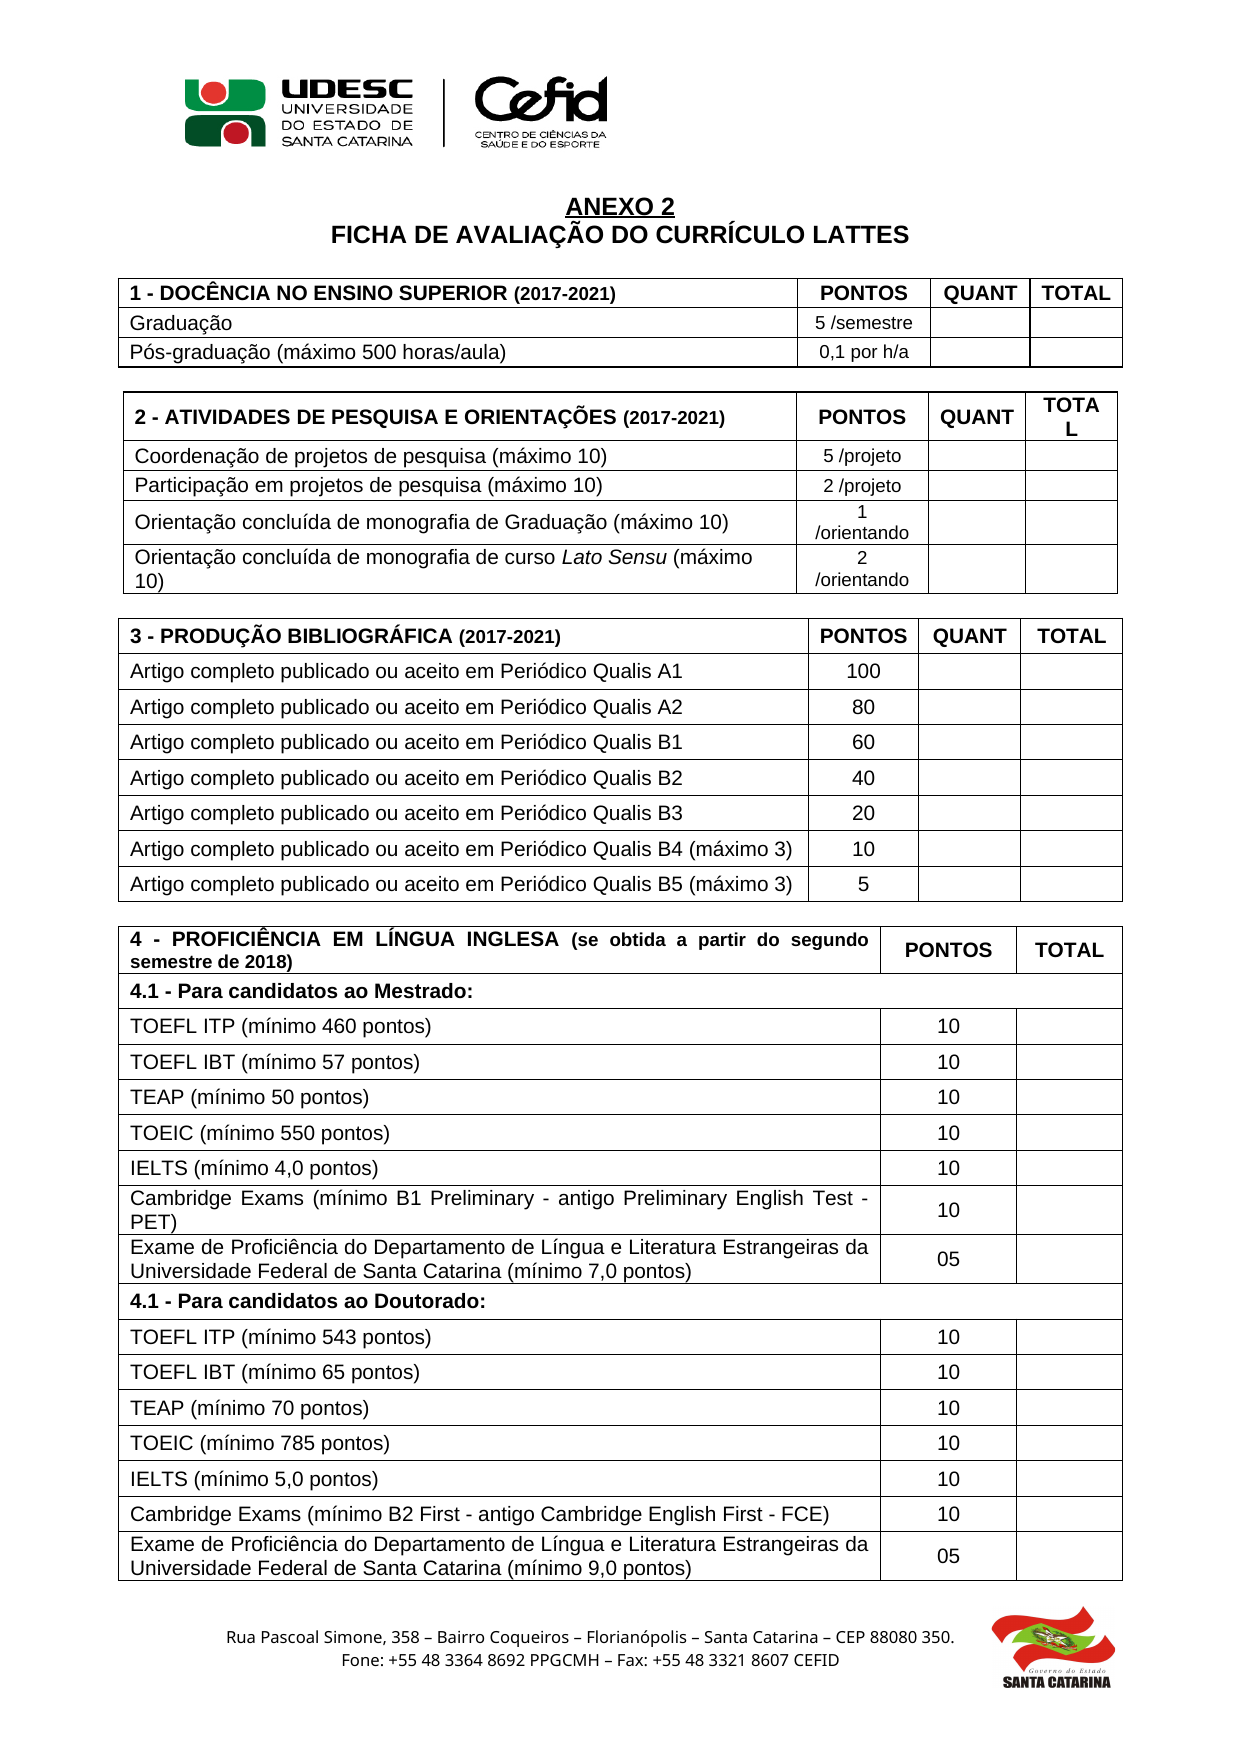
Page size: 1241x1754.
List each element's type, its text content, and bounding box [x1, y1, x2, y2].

table_cell [1017, 1426, 1122, 1460]
table_cell [1021, 725, 1122, 759]
table_cell [1017, 1151, 1122, 1185]
table_cell [1017, 1461, 1122, 1496]
table_cell [1021, 831, 1122, 866]
table_cell [1021, 654, 1122, 688]
table_cell Participação em projetos de pesquisa (máximo 10) [124, 471, 796, 499]
table_cell 10 [881, 1151, 1016, 1185]
table_cell Artigo completo publicado ou aceito em Periódico Qualis B1 [119, 725, 808, 759]
table_cell [1017, 1497, 1122, 1531]
table_cell [1021, 796, 1122, 830]
table_cell Orientação concluída de monografia de curso Lato Sensu (máximo 10) [124, 545, 796, 593]
table_cell [1017, 1235, 1122, 1283]
table_header TOTAL [1026, 393, 1117, 440]
table_cell TOEIC (mínimo 550 pontos) [119, 1115, 880, 1150]
text FICHA DE AVALIAÇÃO DO CURRÍCULO LATTES [118, 220, 1122, 249]
table_cell 5 [809, 867, 918, 901]
table_cell Artigo completo publicado ou aceito em Periódico Qualis A1 [119, 654, 808, 688]
table_cell [1031, 308, 1122, 337]
table_cell 10 [881, 1355, 1016, 1389]
table_cell 80 [809, 690, 918, 724]
table_cell 05 [881, 1532, 1016, 1580]
table_cell [1017, 1115, 1122, 1150]
table_cell TOEFL IBT (mínimo 57 pontos) [119, 1045, 880, 1079]
table_cell 10 [881, 1186, 1016, 1234]
table_cell 10 [881, 1461, 1016, 1496]
table_cell [1017, 1532, 1122, 1580]
table_cell [1026, 501, 1117, 544]
table_cell [919, 831, 1020, 866]
table_cell [919, 760, 1020, 795]
table_header QUANT [919, 619, 1020, 653]
table_cell 10 [881, 1045, 1016, 1079]
table_cell Pós-graduação (máximo 500 horas/aula) [119, 338, 797, 366]
table_cell 10 [881, 1115, 1016, 1150]
table_cell TOEFL ITP (mínimo 543 pontos) [119, 1320, 880, 1354]
table_cell [1021, 690, 1122, 724]
table_cell 20 [809, 796, 918, 830]
table_cell [929, 471, 1025, 499]
table_header QUANT [931, 279, 1029, 307]
table_cell IELTS (mínimo 4,0 pontos) [119, 1151, 880, 1185]
table_cell 4.1 - Para candidatos ao Doutorado: [119, 1284, 1122, 1318]
table_cell 5 /semestre [798, 308, 930, 337]
table_cell TOEIC (mínimo 785 pontos) [119, 1426, 880, 1460]
table_cell TEAP (mínimo 70 pontos) [119, 1390, 880, 1425]
table_cell 10 [881, 1390, 1016, 1425]
table_cell Artigo completo publicado ou aceito em Periódico Qualis B3 [119, 796, 808, 830]
table_cell [919, 867, 1020, 901]
table_cell 10 [881, 1497, 1016, 1531]
table_cell 4.1 - Para candidatos ao Mestrado: [119, 974, 1122, 1008]
table_header TOTAL [1031, 279, 1122, 307]
table_cell TOEFL IBT (mínimo 65 pontos) [119, 1355, 880, 1389]
table_cell Graduação [119, 308, 797, 337]
table_cell Artigo completo publicado ou aceito em Periódico Qualis B2 [119, 760, 808, 795]
table_cell [1017, 1080, 1122, 1114]
table_header PONTOS [798, 279, 930, 307]
table_cell 10 [881, 1426, 1016, 1460]
table_header TOTAL [1021, 619, 1122, 653]
table_cell [1026, 545, 1117, 593]
table_header 3 - PRODUÇÃO BIBLIOGRÁFICA (2017-2021) [119, 619, 808, 653]
table_cell 2 /projeto [797, 471, 928, 499]
picture [140, 56, 650, 168]
table_cell 40 [809, 760, 918, 795]
text ANEXO 2 [118, 191, 1122, 220]
table_cell [1017, 1320, 1122, 1354]
table_header PONTOS [797, 393, 928, 440]
table_cell [919, 725, 1020, 759]
table_cell [929, 545, 1025, 593]
table_cell [919, 690, 1020, 724]
table_cell [1017, 1009, 1122, 1043]
table_cell [1026, 441, 1117, 470]
table_cell 10 [881, 1320, 1016, 1354]
table_cell 1 /orientando [797, 501, 928, 544]
table_cell Coordenação de projetos de pesquisa (máximo 10) [124, 441, 796, 470]
table_cell 100 [809, 654, 918, 688]
table_cell [1017, 1045, 1122, 1079]
table_header QUANT [929, 393, 1025, 440]
table_cell 60 [809, 725, 918, 759]
table_cell 10 [809, 831, 918, 866]
table_cell TEAP (mínimo 50 pontos) [119, 1080, 880, 1114]
table_cell [919, 654, 1020, 688]
table_cell 5 /projeto [797, 441, 928, 470]
table_cell [1017, 1186, 1122, 1234]
table_header PONTOS [881, 927, 1016, 973]
table_header 4 - PROFICIÊNCIA EM LÍNGUA INGLESA (se obtida a partir do segundo semestre de 2018) [119, 927, 880, 973]
table_cell [931, 308, 1029, 337]
table_cell IELTS (mínimo 5,0 pontos) [119, 1461, 880, 1496]
table_cell Artigo completo publicado ou aceito em Periódico Qualis B4 (máximo 3) [119, 831, 808, 866]
table_cell 0,1 por h/a [798, 338, 930, 366]
table_cell [1017, 1355, 1122, 1389]
table_cell Exame de Proficiência do Departamento de Língua e Literatura Estrangeiras da Universidade Federal de Santa Catarina (mínimo 7,0 pontos) [119, 1235, 880, 1283]
table_cell [929, 501, 1025, 544]
table_header 1 - DOCÊNCIA NO ENSINO SUPERIOR (2017-2021) [119, 279, 797, 307]
table_cell Exame de Proficiência do Departamento de Língua e Literatura Estrangeiras da Universidade Federal de Santa Catarina (mínimo 9,0 pontos) [119, 1532, 880, 1580]
table_cell 2 /orientando [797, 545, 928, 593]
table_cell [1031, 338, 1122, 366]
table_header TOTAL [1017, 927, 1122, 973]
table_cell Orientação concluída de monografia de Graduação (máximo 10) [124, 501, 796, 544]
table_cell Cambridge Exams (mínimo B2 First - antigo Cambridge English First - FCE) [119, 1497, 880, 1531]
table_cell Artigo completo publicado ou aceito em Periódico Qualis A2 [119, 690, 808, 724]
table_cell [1017, 1390, 1122, 1425]
table_cell 10 [881, 1009, 1016, 1043]
table_cell [931, 338, 1029, 366]
table_cell [1021, 867, 1122, 901]
table_cell [919, 796, 1020, 830]
table_cell 05 [881, 1235, 1016, 1283]
table_cell Artigo completo publicado ou aceito em Periódico Qualis B5 (máximo 3) [119, 867, 808, 901]
table_cell 10 [881, 1080, 1016, 1114]
table_header PONTOS [809, 619, 918, 653]
table_cell [929, 441, 1025, 470]
table_cell TOEFL ITP (mínimo 460 pontos) [119, 1009, 880, 1043]
table_cell [1026, 471, 1117, 499]
table_header 2 - ATIVIDADES DE PESQUISA E ORIENTAÇÕES (2017-2021) [124, 393, 796, 440]
table_cell Cambridge Exams (mínimo B1 Preliminary - antigo Preliminary English Test - PET) [119, 1186, 880, 1234]
table_cell [1021, 760, 1122, 795]
